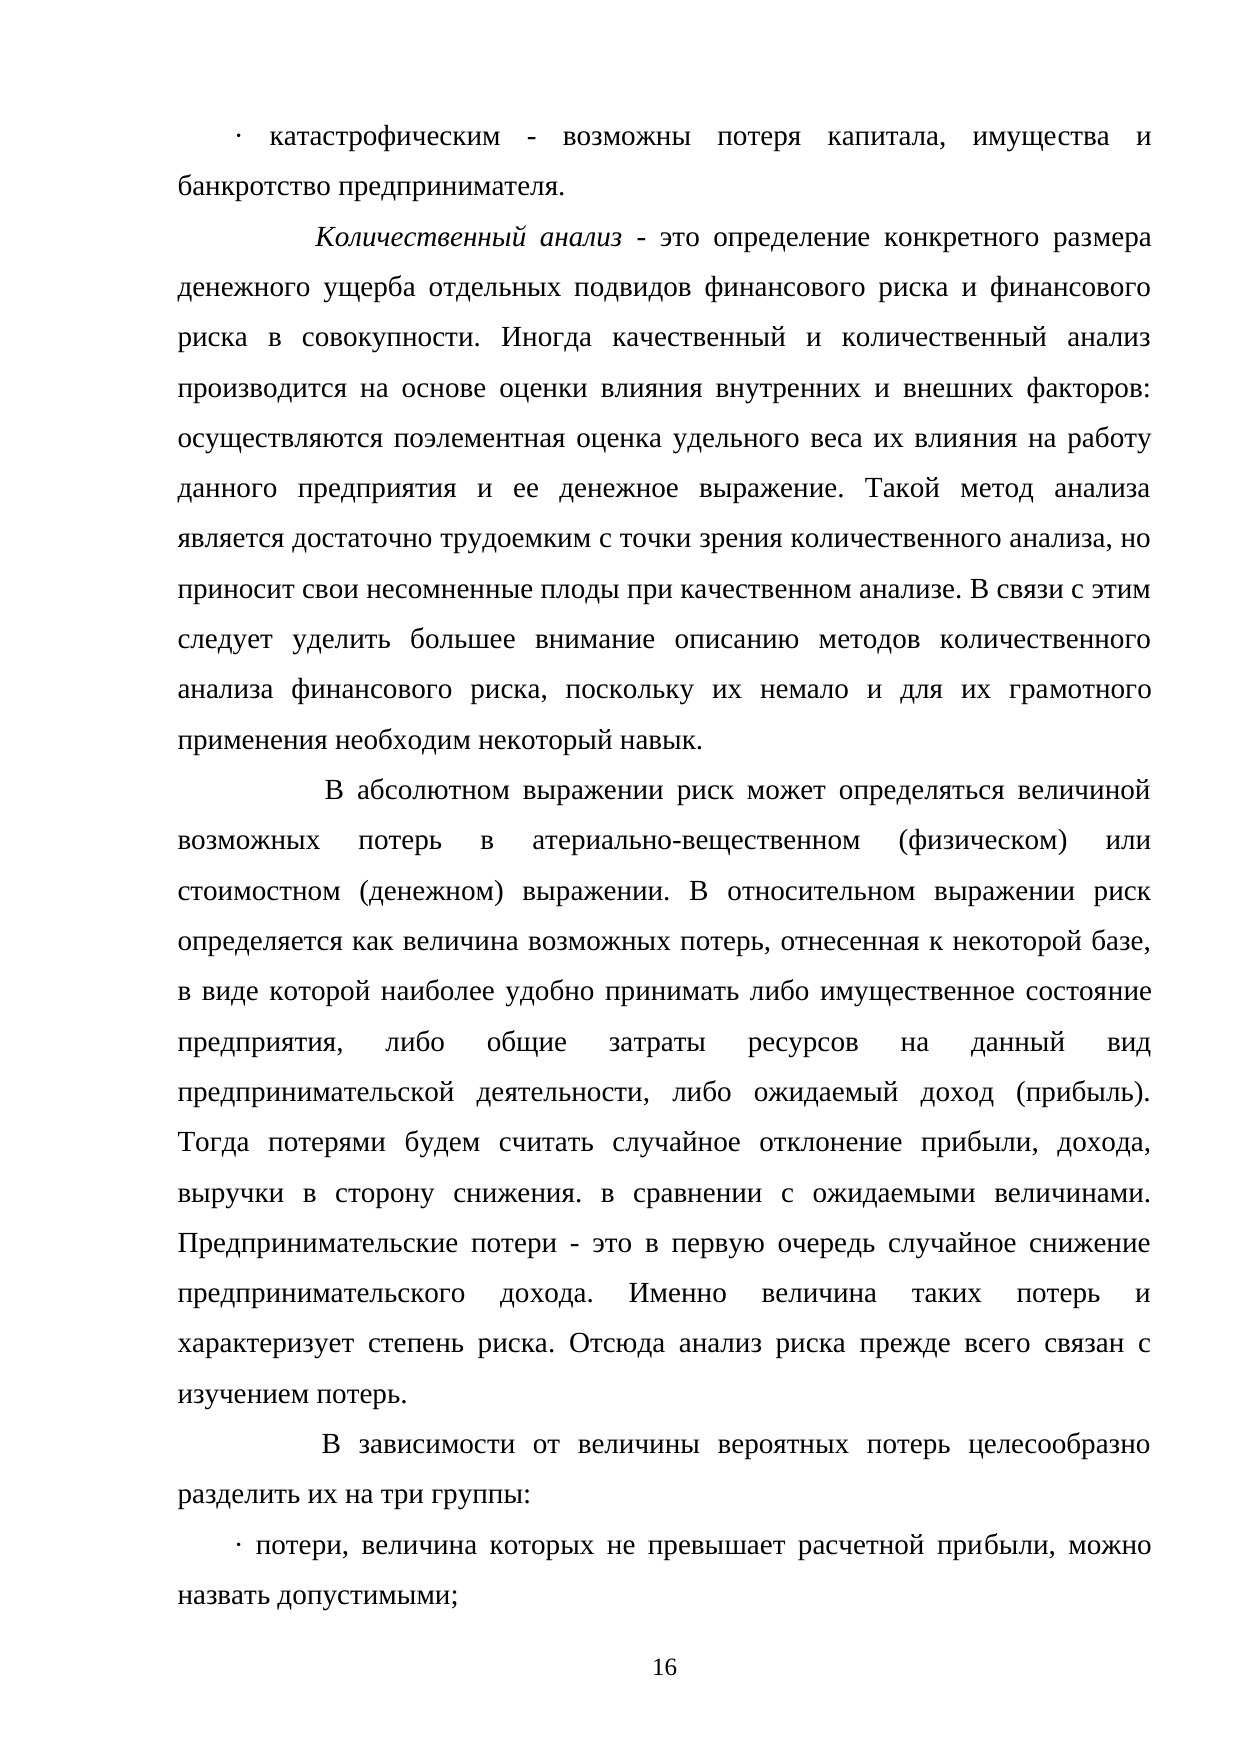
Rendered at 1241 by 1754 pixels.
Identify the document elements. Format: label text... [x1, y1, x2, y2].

text · катастрофическим - возможны потеря капитала, имущества и банкротство предпринимателя. [177, 118, 1152, 202]
text В абсолютном выражении риск может определяться величиной возможных потерь в атериально-вещественном (физическом) или стоимостном (денежном) выражении. В относительном выражении риск определяется как величина возможных потерь, отнесенная к некоторой базе, в виде которой наиболее удобно принимать либо имущественное состояние предприятия, либо общие затраты ресурсов на данный вид предпринимательской деятельности, либо ожидаемый доход (прибыль). Тогда потерями будем считать случайное отклонение прибыли, дохода, выручки в сторону снижения. в сравнении с ожидаемыми величинами. Предпринимательские потери - это в первую очередь случайное снижение предпринимательского дохода. Именно величина таких потерь и характеризует степень риска. Отсюда анализ риска прежде всего связан с изучением потерь. [177, 772, 1152, 1409]
text · потери, величина которых не превышает расчетной прибыли, можно назвать допустимыми; [177, 1527, 1152, 1611]
text Количественный анализ - это определение конкретного размера денежного ущерба отдельных подвидов финансового риска и финансового риска в совокупности. Иногда качественный и количественный анализ производится на основе оценки влияния внутренних и внешних факторов: осуществляются поэлементная оценка удельного веса их влияния на работу данного предприятия и ее денежное выражение. Такой метод анализа является достаточно трудоемким с точки зрения количественного анализа, но приносит свои несомненные плоды при качественном анализе. В связи с этим следует уделить большее внимание описанию методов количественного анализа финансового риска, поскольку их немало и для их грамотного применения необходим некоторый навык. [177, 219, 1152, 755]
text В зависимости от величины вероятных потерь целесообразно разделить их на три группы: [177, 1426, 1152, 1510]
